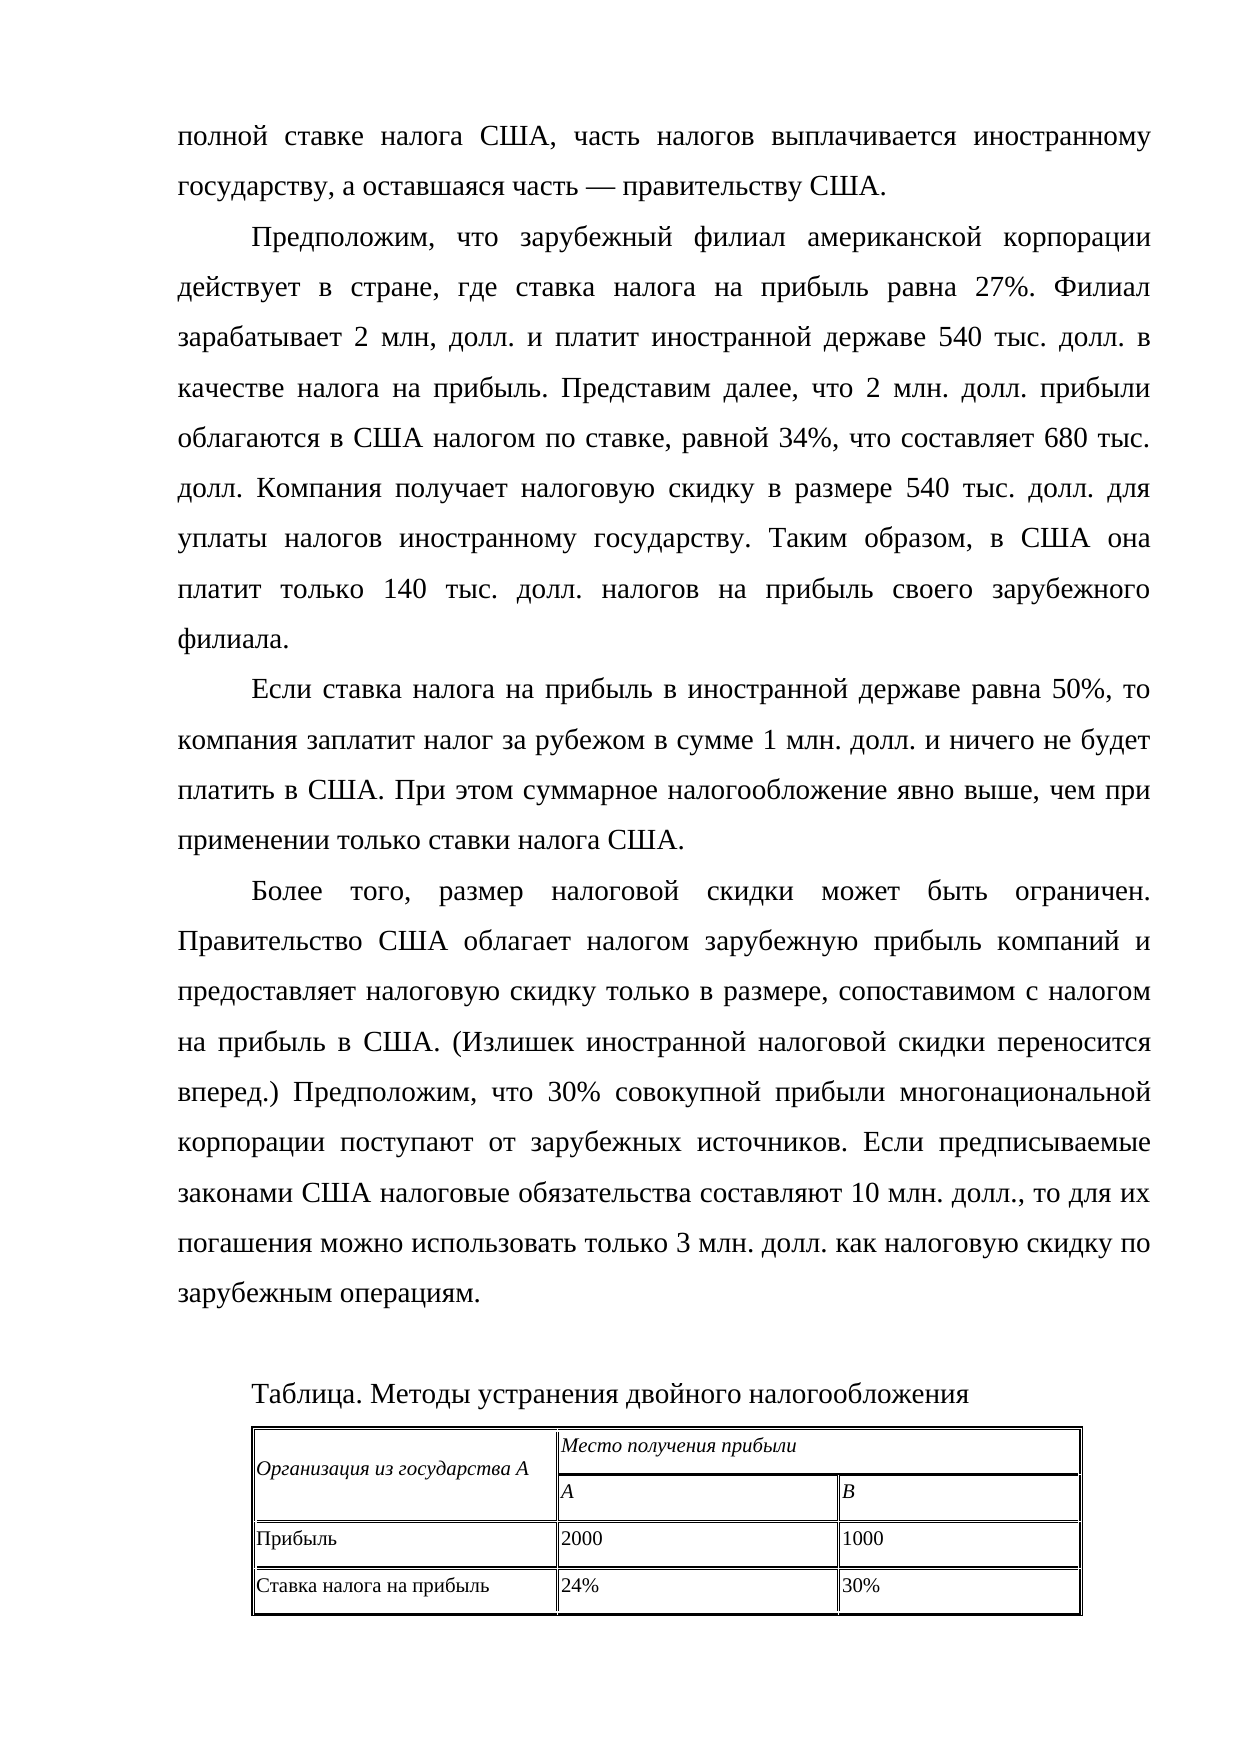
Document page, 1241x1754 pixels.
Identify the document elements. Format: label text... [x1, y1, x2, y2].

table_cell 2000 [559, 1523, 837, 1566]
table_header Место получения прибыли [558, 1430, 1079, 1473]
text Если ставка налога на прибыль в иностранной державе равна 50%, то компания заплатит налог за рубежом в сумме 1 млн. долл. и ничего не будет платить в США. При этом суммарное налогообложение явно выше, чем при применении только ставки налога США. [177, 672, 1152, 856]
text Предположим, что зарубежный филиал американской корпорации действует в стране, где ставка налога на прибыль равна 27%. Филиал зарабатывает 2 млн, долл. и платит иностранной державе 540 тыс. долл. в качестве налога на прибыль. Представим далее, что 2 млн. долл. прибыли облагаются в США налогом по ставке, равной 34%, что составляет 680 тыс. долл. Компания получает налоговую скидку в размере 540 тыс. долл. для уплаты налогов иностранному государству. Таким образом, в США она платит только 140 тыс. долл. налогов на прибыль своего зарубежного филиала. [177, 219, 1152, 655]
table_cell Прибыль [255, 1520, 556, 1566]
table_cell 1000 [840, 1520, 1080, 1566]
table_cell Ставка налога на прибыль [255, 1566, 558, 1613]
table_cell 30% [839, 1566, 1080, 1613]
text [177, 118, 1152, 202]
text Более того, размер налоговой скидки может быть ограничен. Правительство США облагает налогом зарубежную прибыль компаний и предоставляет налоговую скидку только в размере, сопоставимом с налогом на прибыль в США. (Излишек иностранной налоговой скидки переносится вперед.) Предположим, что 30% совокупной прибыли многонациональной корпорации поступают от зарубежных источников. Если предписываемые законами США налоговые обязательства составляют 10 млн. долл., то для их погашения можно использовать только 3 млн. долл. как налоговую скидку по зарубежным операциям. [177, 873, 1152, 1309]
table_cell А [559, 1476, 837, 1519]
text Таблица. Методы устранения двойного налогообложения [177, 1376, 1152, 1409]
table_cell В [840, 1473, 1081, 1519]
table_header Организация из государства А [255, 1430, 558, 1519]
table_cell 24% [558, 1570, 839, 1613]
